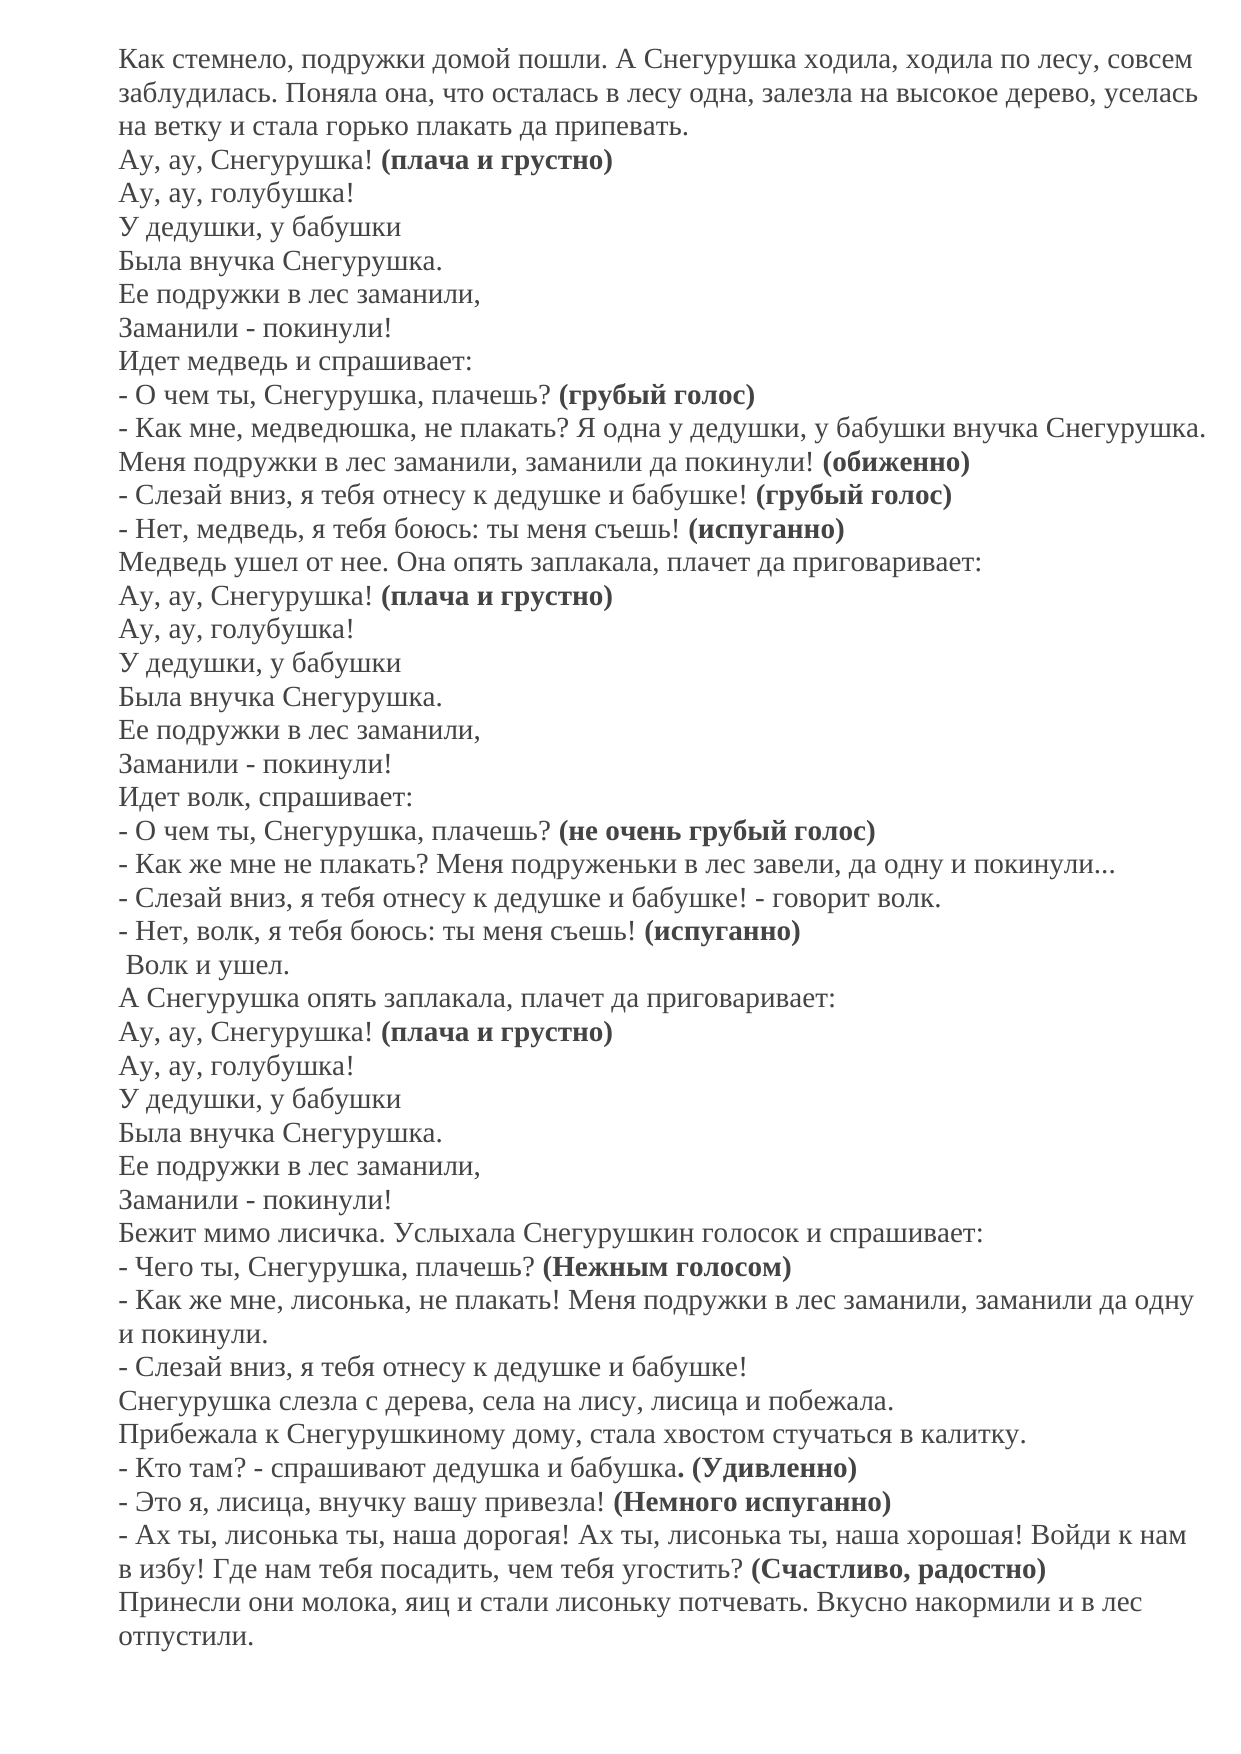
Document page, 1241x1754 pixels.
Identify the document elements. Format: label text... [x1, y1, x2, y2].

text - Чего ты, Снегурушка, плачешь? (Нежным голосом) [118, 1249, 1208, 1282]
text - Слезай вниз, я тебя отнесу к дедушке и бабушке! (грубый голос) [118, 477, 1208, 511]
text Ay, ay, Снегурушка! (плача и грустно) Ay, ay, голубушка! У дедушки, у бабушки Была внучка Снегурушка. Ее подружки в лес заманили, Заманили - покинули! [118, 142, 1208, 343]
text А Снегурушка опять заплакала, плачет да приговаривает: [118, 981, 1208, 1014]
text Прибежала к Снегурушкиному дому, стала хвостом стучаться в калитку. [118, 1417, 1208, 1450]
text - Слезай вниз, я тебя отнесу к дедушке и бабушке! - говорит волк. [118, 880, 1208, 913]
text - Слезай вниз, я тебя отнесу к дедушке и бабушке! [118, 1349, 1208, 1383]
text - Нет, волк, я тебя боюсь: ты меня съешь! (испуганно) [118, 913, 1208, 947]
text - О чем ты, Снегурушка, плачешь? (грубый голос) [118, 377, 1208, 410]
text - Как же мне, лисонька, не плакать! Меня подружки в лес заманили, заманили да одну и покинули. [118, 1282, 1208, 1349]
text - Кто там? - спрашивают дедушка и бабушка. (Удивленно) [118, 1450, 1208, 1484]
text Медведь ушел от нее. Она опять заплакала, плачет да приговаривает: [118, 544, 1208, 578]
text Волк и ушел. [118, 947, 1208, 981]
text - Ах ты, лисонька ты, наша дорогая! Ах ты, лисонька ты, наша хорошая! Войди к нам в избу! Где нам тебя посадить, чем тебя угостить? (Счастливо, радостно) [118, 1517, 1208, 1584]
text Принесли они молока, яиц и стали лисоньку потчевать. Вкусно накормили и в лес отпустили. [118, 1584, 1208, 1651]
text - Нет, медведь, я тебя боюсь: ты меня съешь! (испуганно) [118, 511, 1208, 544]
text - Это я, лисица, внучку вашу привезла! (Немного испуганно) [118, 1484, 1208, 1517]
text Снегурушка слезла с дерева, села на лису, лисица и побежала. [118, 1383, 1208, 1417]
text Ay, ay, Снегурушка! (плача и грустно) Ay, ay, голубушка! У дедушки, у бабушки Была внучка Снегурушка. Ее подружки в лес заманили, Заманили - покинули! [118, 578, 1208, 779]
text - Как же мне не плакать? Меня подруженьки в лес завели, да одну и покинули... [118, 846, 1208, 880]
text - О чем ты, Снегурушка, плачешь? (не очень грубый голос) [118, 813, 1208, 846]
text Идет медведь и спрашивает: [118, 343, 1208, 377]
text Идет волк, спрашивает: [118, 779, 1208, 813]
text - Как мне, медведюшка, не плакать? Я одна у дедушки, у бабушки внучка Снегурушка. Меня подружки в лес заманили, заманили да покинули! (обиженно) [118, 410, 1208, 477]
text Как стемнело, подружки домой пошли. А Снегурушка ходила, ходила по лесу, совсем заблудилась. Поняла она, что осталась в лесу одна, залезла на высокое дерево, уселась на ветку и стала горько плакать да припевать. [118, 41, 1208, 142]
text Бежит мимо лисичка. Услыхала Снегурушкин голосок и спрашивает: [118, 1215, 1208, 1249]
text Ay, ay, Снегурушка! (плача и грустно) Ay, ay, голубушка! У дедушки, у бабушки Была внучка Снегурушка. Ее подружки в лес заманили, Заманили - покинули! [118, 1014, 1208, 1215]
